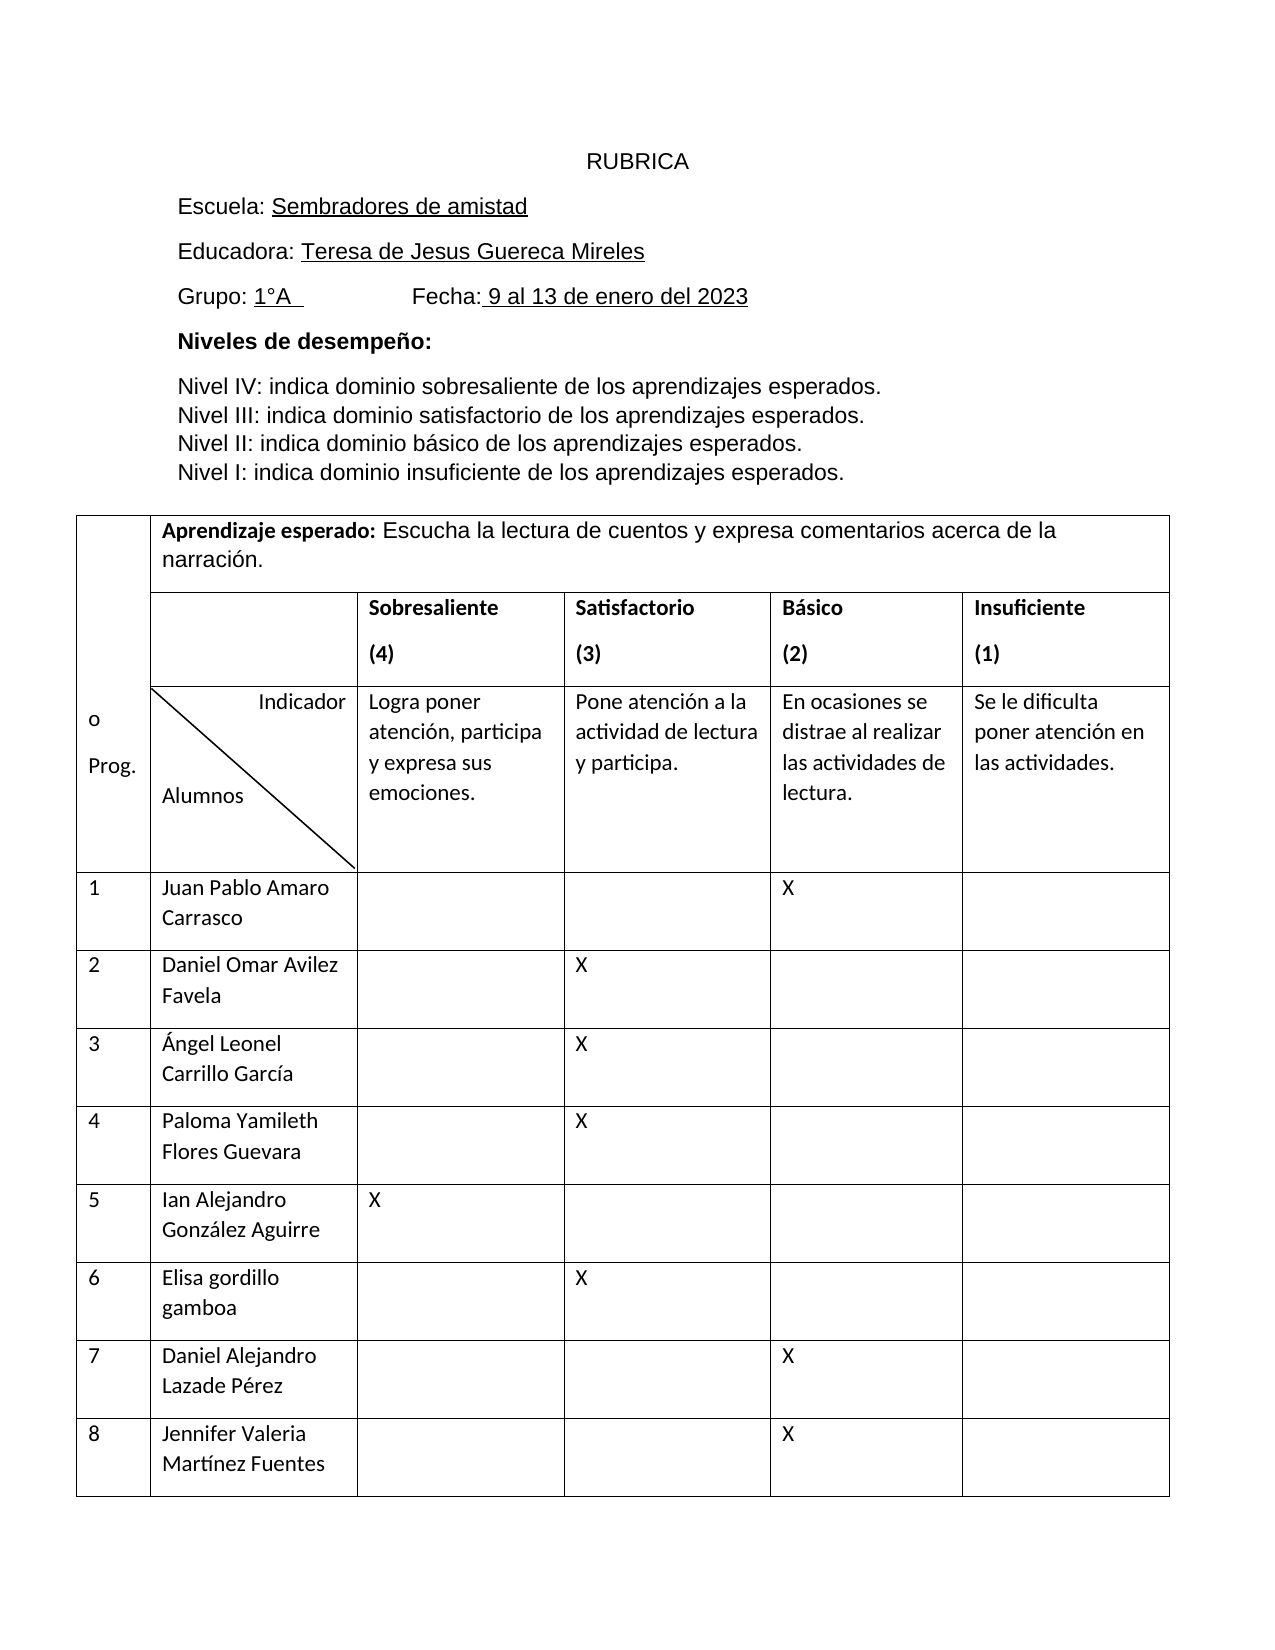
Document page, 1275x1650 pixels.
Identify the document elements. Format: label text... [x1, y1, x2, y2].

table_cell Insuficiente (1) [963, 593, 1169, 686]
table_cell [771, 1185, 962, 1262]
table_cell 3 [77, 1029, 150, 1106]
table_cell [963, 951, 1169, 1028]
table_cell [358, 1029, 564, 1106]
table_cell 2 [77, 951, 150, 1028]
table_cell [963, 1341, 1169, 1418]
table_cell 5 [77, 1185, 150, 1262]
table_cell [771, 1107, 962, 1184]
table_cell 1 [77, 873, 150, 949]
table_cell X [771, 1419, 962, 1496]
table_cell [358, 1107, 564, 1184]
table_cell Elisa gordillo gamboa [151, 1263, 357, 1340]
table_cell Jennifer Valeria Martínez Fuentes [151, 1419, 357, 1496]
table_cell 4 [77, 1107, 150, 1184]
table_cell Básico (2) [771, 593, 962, 686]
table_cell Daniel Alejandro Lazade Pérez [151, 1341, 357, 1418]
table_cell Daniel Omar Avilez Favela [151, 951, 357, 1028]
table_cell En ocasiones se distrae al realizar las actividades de lectura. [771, 687, 962, 872]
table_cell [358, 873, 564, 949]
table_cell [358, 951, 564, 1028]
table_cell Se le dificulta poner atención en las actividades. [963, 687, 1169, 872]
table_cell 8 [77, 1419, 150, 1496]
table_cell Pone atención a la actividad de lectura y participa. [565, 687, 770, 872]
table_cell X [771, 1341, 962, 1418]
table_cell Ángel Leonel Carrillo García [151, 1029, 357, 1106]
text Nivel III: indica dominio satisfactorio de los aprendizajes esperados. [177, 402, 1098, 428]
text Nivel IV: indica dominio sobresaliente de los aprendizajes esperados. [177, 373, 1098, 399]
table_cell [565, 873, 770, 949]
table_header o Prog. [77, 516, 150, 872]
table_cell [963, 1185, 1169, 1262]
table_cell [963, 1107, 1169, 1184]
table_cell [358, 1341, 564, 1418]
text Grupo: 1°A Fecha: 9 al 13 de enero del 2023 [177, 283, 1098, 309]
table_cell Logra poner atención, participa y expresa sus emociones. [358, 687, 564, 872]
text Escuela: Sembradores de amistad [177, 193, 1098, 219]
table_cell [565, 1185, 770, 1262]
table_cell Satisfactorio (3) [565, 593, 770, 686]
text Educadora: Teresa de Jesus Guereca Mireles [177, 238, 1098, 264]
text Nivel II: indica dominio básico de los aprendizajes esperados. [177, 430, 1098, 456]
table_cell [565, 1341, 770, 1418]
table_cell [771, 1263, 962, 1340]
table_cell [565, 1419, 770, 1496]
table_cell X [565, 1107, 770, 1184]
table_cell [771, 951, 962, 1028]
table_cell 6 [77, 1263, 150, 1340]
table_cell [358, 1419, 564, 1496]
table_cell X [565, 1029, 770, 1106]
table_cell Juan Pablo Amaro Carrasco [151, 873, 357, 949]
table_cell [771, 1029, 962, 1106]
table_cell [963, 1029, 1169, 1106]
table_cell [963, 1419, 1169, 1496]
table_cell Indicador Alumnos [151, 687, 357, 872]
text RUBRICA [177, 148, 1098, 174]
table_cell X [771, 873, 962, 949]
table_cell [963, 1263, 1169, 1340]
table_header Aprendizaje esperado: Escucha la lectura de cuentos y expresa comentarios acerca de la narración. [151, 516, 1169, 592]
table_cell [358, 1263, 564, 1340]
text Niveles de desempeño: [177, 328, 1098, 354]
table_cell Ian Alejandro González Aguirre [151, 1185, 357, 1262]
table_cell X [565, 1263, 770, 1340]
table_cell [151, 593, 357, 686]
table_cell X [358, 1185, 564, 1262]
table_cell Sobresaliente (4) [358, 593, 564, 686]
table_cell Paloma Yamileth Flores Guevara [151, 1107, 357, 1184]
table_cell 7 [77, 1341, 150, 1418]
table_cell [963, 873, 1169, 949]
text Nivel I: indica dominio insuficiente de los aprendizajes esperados. [177, 458, 1098, 485]
table_cell X [565, 951, 770, 1028]
